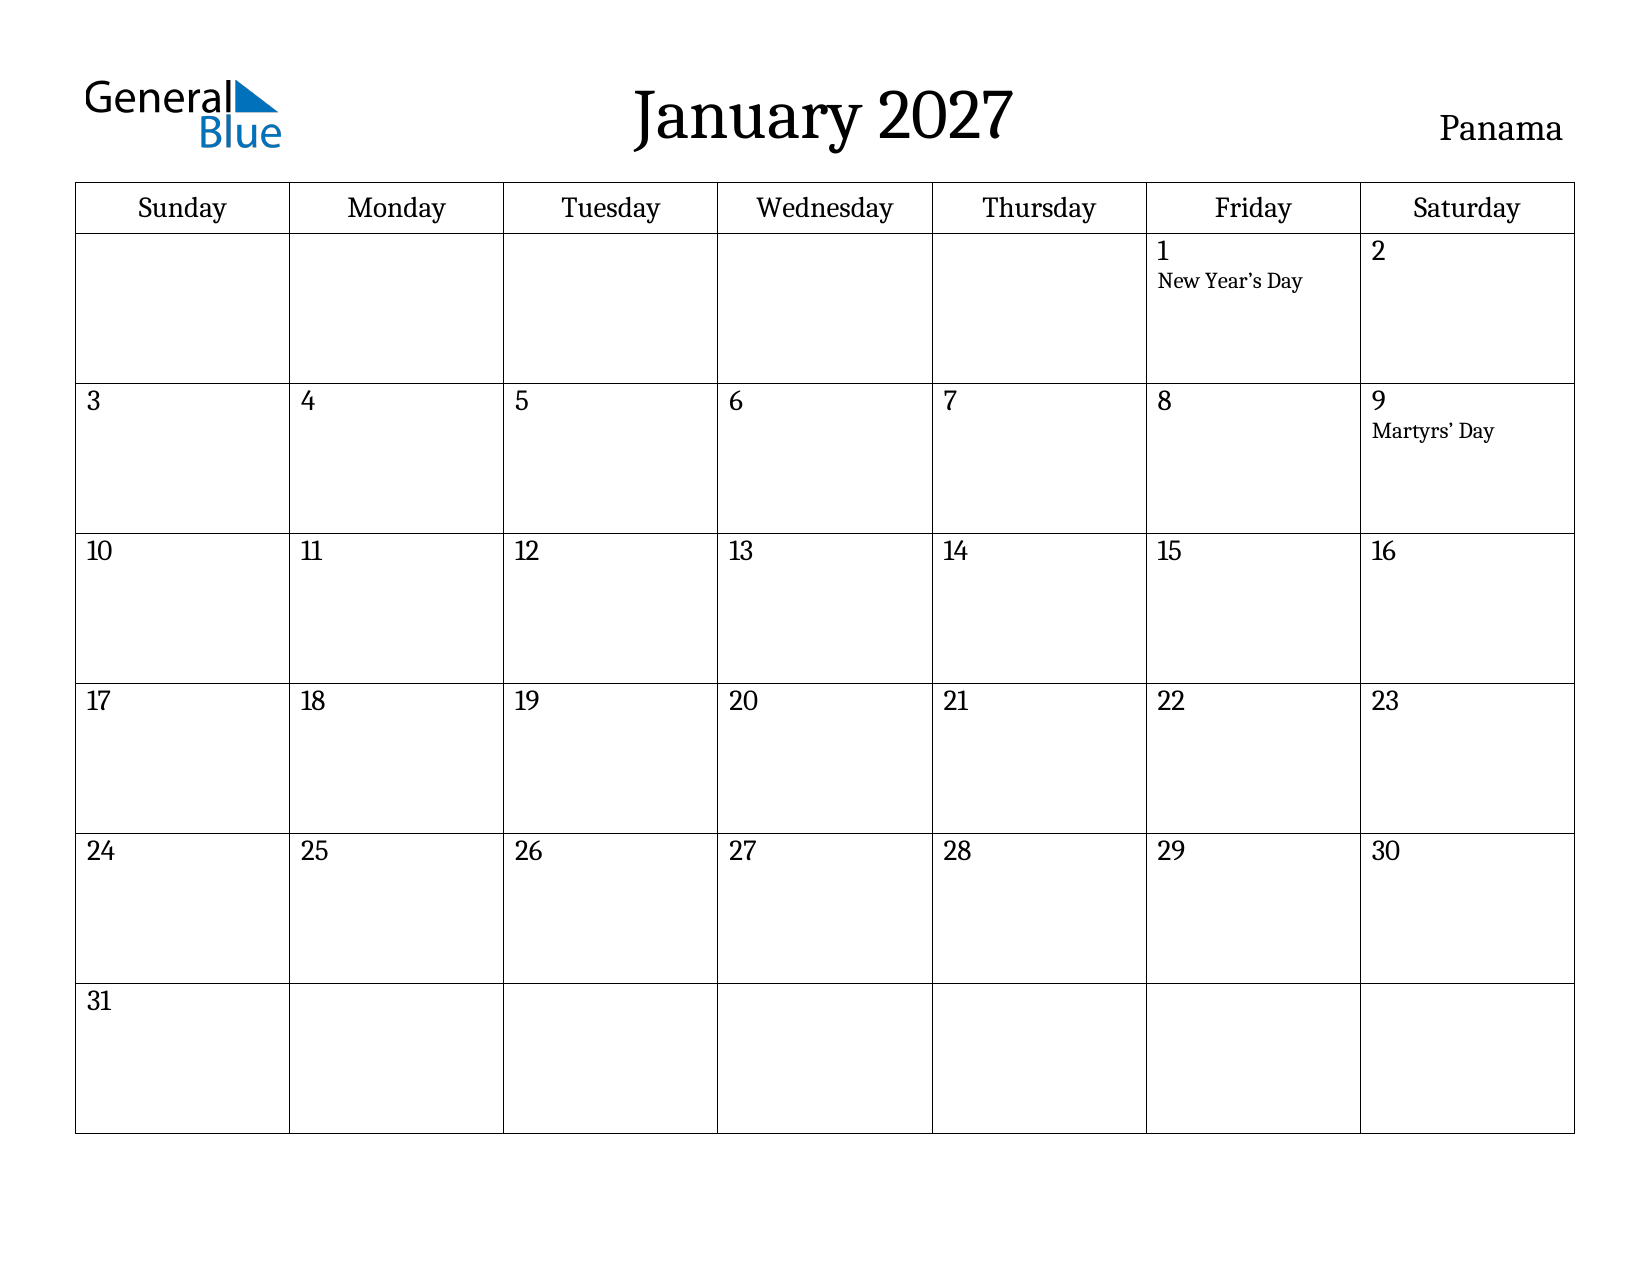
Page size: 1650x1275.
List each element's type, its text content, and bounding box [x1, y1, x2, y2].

table_cell [1361, 1018, 1574, 1133]
table_cell [504, 868, 717, 983]
table_cell 1 [1147, 234, 1360, 267]
table_cell 21 [933, 684, 1146, 717]
table_cell 26 [504, 834, 717, 867]
table_cell 28 [933, 834, 1146, 867]
table_cell [933, 417, 1146, 533]
table_cell [933, 567, 1146, 683]
table_cell Sunday [76, 183, 289, 233]
table_cell 5 [504, 384, 717, 417]
table_cell [933, 267, 1146, 383]
table_cell 10 [76, 534, 289, 567]
table_cell [504, 234, 717, 267]
table_cell [718, 234, 932, 267]
table_cell [76, 868, 289, 983]
table_cell 12 [504, 534, 717, 567]
table_cell [76, 267, 289, 383]
table_cell [504, 1018, 717, 1133]
table_cell Saturday [1361, 183, 1574, 233]
table_cell [718, 417, 932, 533]
table_cell [1361, 567, 1574, 683]
table_cell [1147, 984, 1360, 1017]
picture [86, 80, 281, 148]
table_cell Tuesday [504, 183, 717, 233]
table_cell 18 [290, 684, 503, 717]
table_cell 15 [1147, 534, 1360, 567]
table_cell 11 [290, 534, 503, 567]
table_cell 23 [1361, 684, 1574, 717]
table_cell 14 [933, 534, 1146, 567]
table_cell Monday [290, 183, 503, 233]
table_cell [718, 567, 932, 683]
table_cell 16 [1361, 534, 1574, 567]
table_cell [290, 868, 503, 983]
table_cell 2 [1361, 234, 1574, 267]
table_cell [76, 1018, 289, 1133]
table_cell [933, 717, 1146, 833]
table_cell [1361, 868, 1574, 983]
table_cell 9 [1361, 384, 1574, 417]
table_cell [504, 717, 717, 833]
table_cell [504, 567, 717, 683]
table_cell 30 [1361, 834, 1574, 867]
table_cell Thursday [933, 183, 1146, 233]
table_cell [718, 1018, 932, 1133]
table_cell 3 [76, 384, 289, 417]
table_cell [718, 868, 932, 983]
table_cell [1361, 984, 1574, 1017]
table_cell [718, 717, 932, 833]
table_cell 19 [504, 684, 717, 717]
table_cell 25 [290, 834, 503, 867]
table_cell 7 [933, 384, 1146, 417]
table_cell 22 [1147, 684, 1360, 717]
table_cell 31 [76, 984, 289, 1017]
table_cell New Year’s Day [1147, 267, 1360, 383]
table_cell [504, 984, 717, 1017]
table_cell [290, 234, 503, 267]
table_cell 13 [718, 534, 932, 567]
table_cell [290, 267, 503, 383]
table_cell [290, 417, 503, 533]
table_cell 20 [718, 684, 932, 717]
table_header Panama [1146, 75, 1574, 182]
table_cell [76, 567, 289, 683]
table_cell [76, 717, 289, 833]
table_cell [504, 267, 717, 383]
table_cell 24 [76, 834, 289, 867]
table_cell 4 [290, 384, 503, 417]
table_cell [290, 717, 503, 833]
table_cell 6 [718, 384, 932, 417]
table_cell [290, 567, 503, 683]
table_cell Friday [1147, 183, 1360, 233]
table_header [76, 75, 503, 182]
table_cell 29 [1147, 834, 1360, 867]
table_cell [504, 417, 717, 533]
table_cell [1361, 267, 1574, 383]
table_cell 8 [1147, 384, 1360, 417]
table_cell [76, 234, 289, 267]
table_header January 2027 [504, 75, 1146, 182]
table_cell [1361, 717, 1574, 833]
table_cell 17 [76, 684, 289, 717]
table_cell [1147, 868, 1360, 983]
table_cell [1147, 567, 1360, 683]
table_cell [933, 234, 1146, 267]
table_cell [1147, 417, 1360, 533]
table_cell [290, 1018, 503, 1133]
table_cell 27 [718, 834, 932, 867]
table_cell [1147, 717, 1360, 833]
table_cell [290, 984, 503, 1017]
table_cell [933, 868, 1146, 983]
table_cell Wednesday [718, 183, 932, 233]
table_cell [718, 267, 932, 383]
table_cell [933, 1018, 1146, 1133]
table_cell [933, 984, 1146, 1017]
table_cell [718, 984, 932, 1017]
table_cell [1147, 1018, 1360, 1133]
table_cell [76, 417, 289, 533]
table_cell Martyrs’ Day [1361, 417, 1574, 533]
